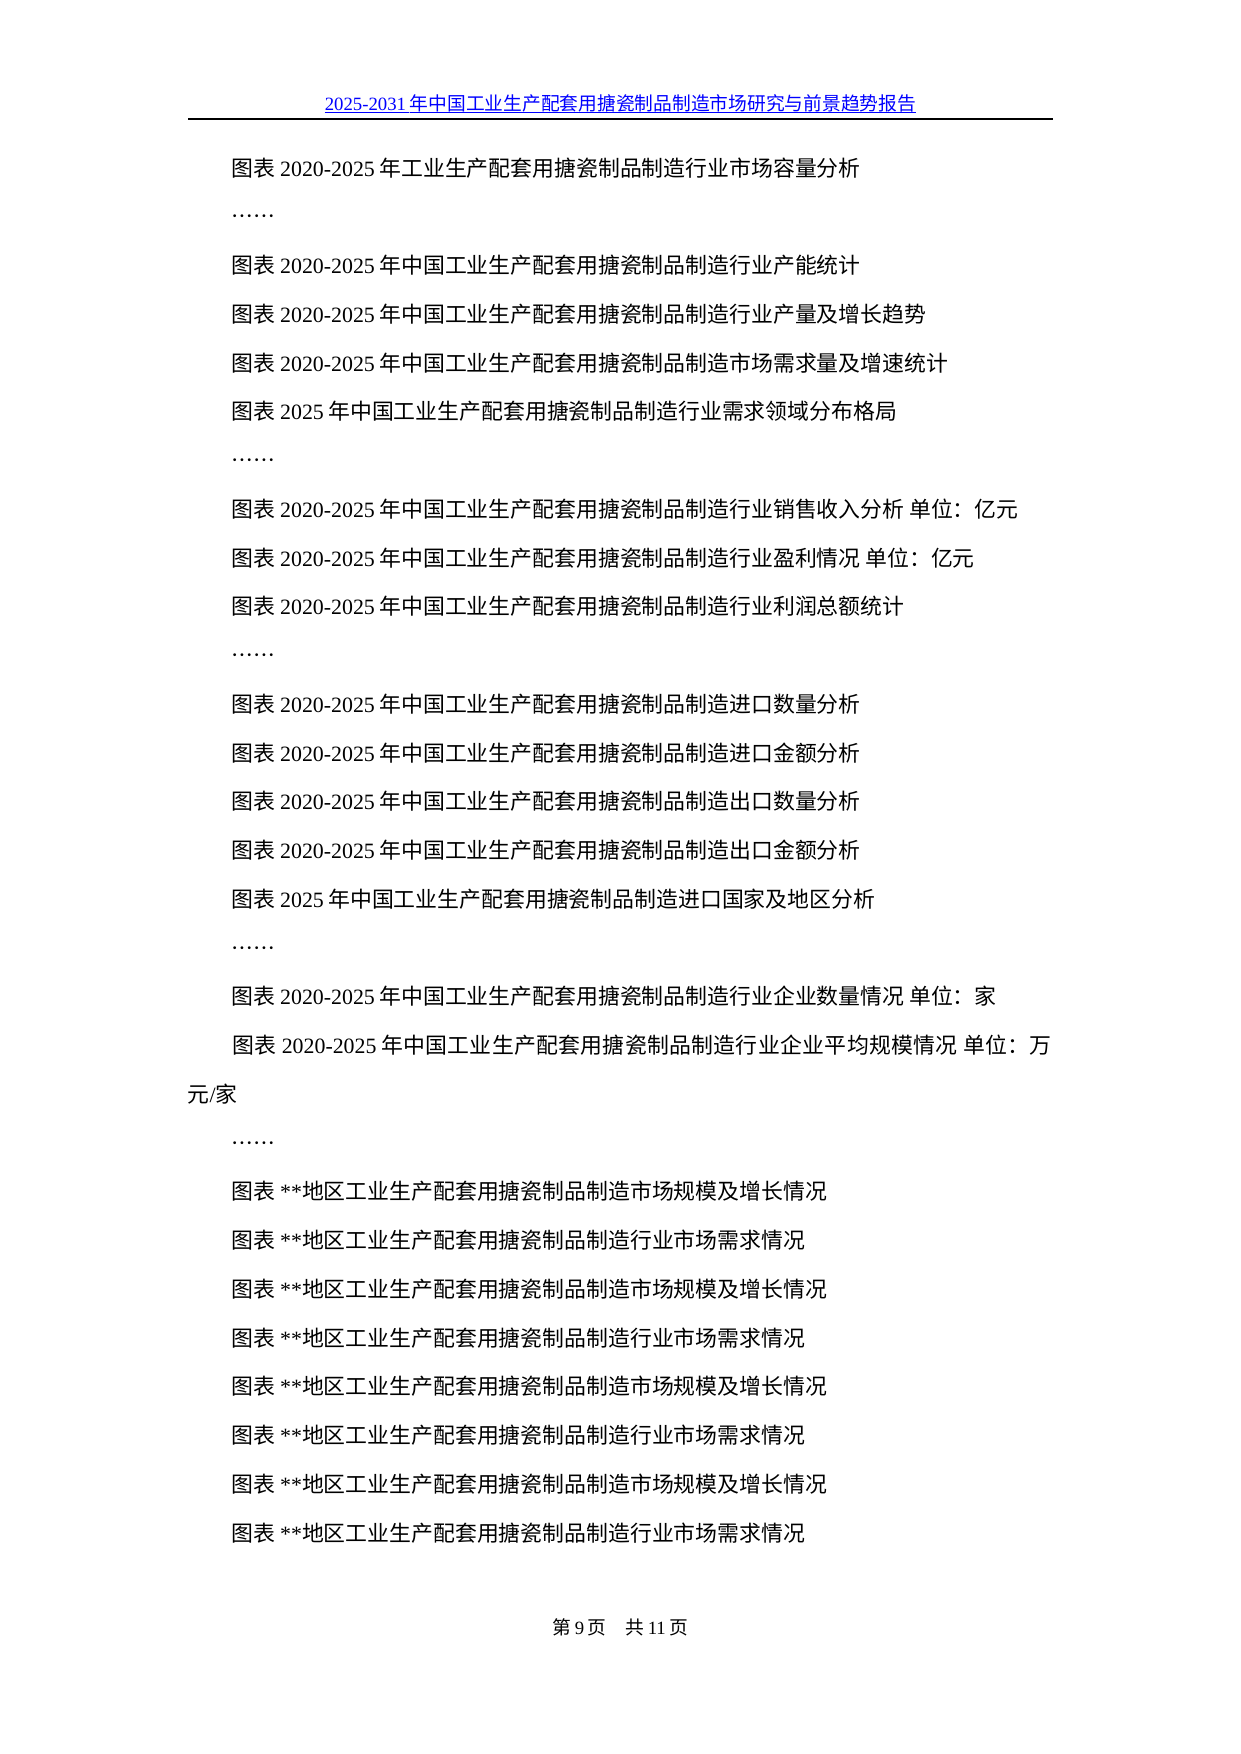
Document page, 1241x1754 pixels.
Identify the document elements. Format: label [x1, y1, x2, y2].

text [187, 150, 1053, 1548]
